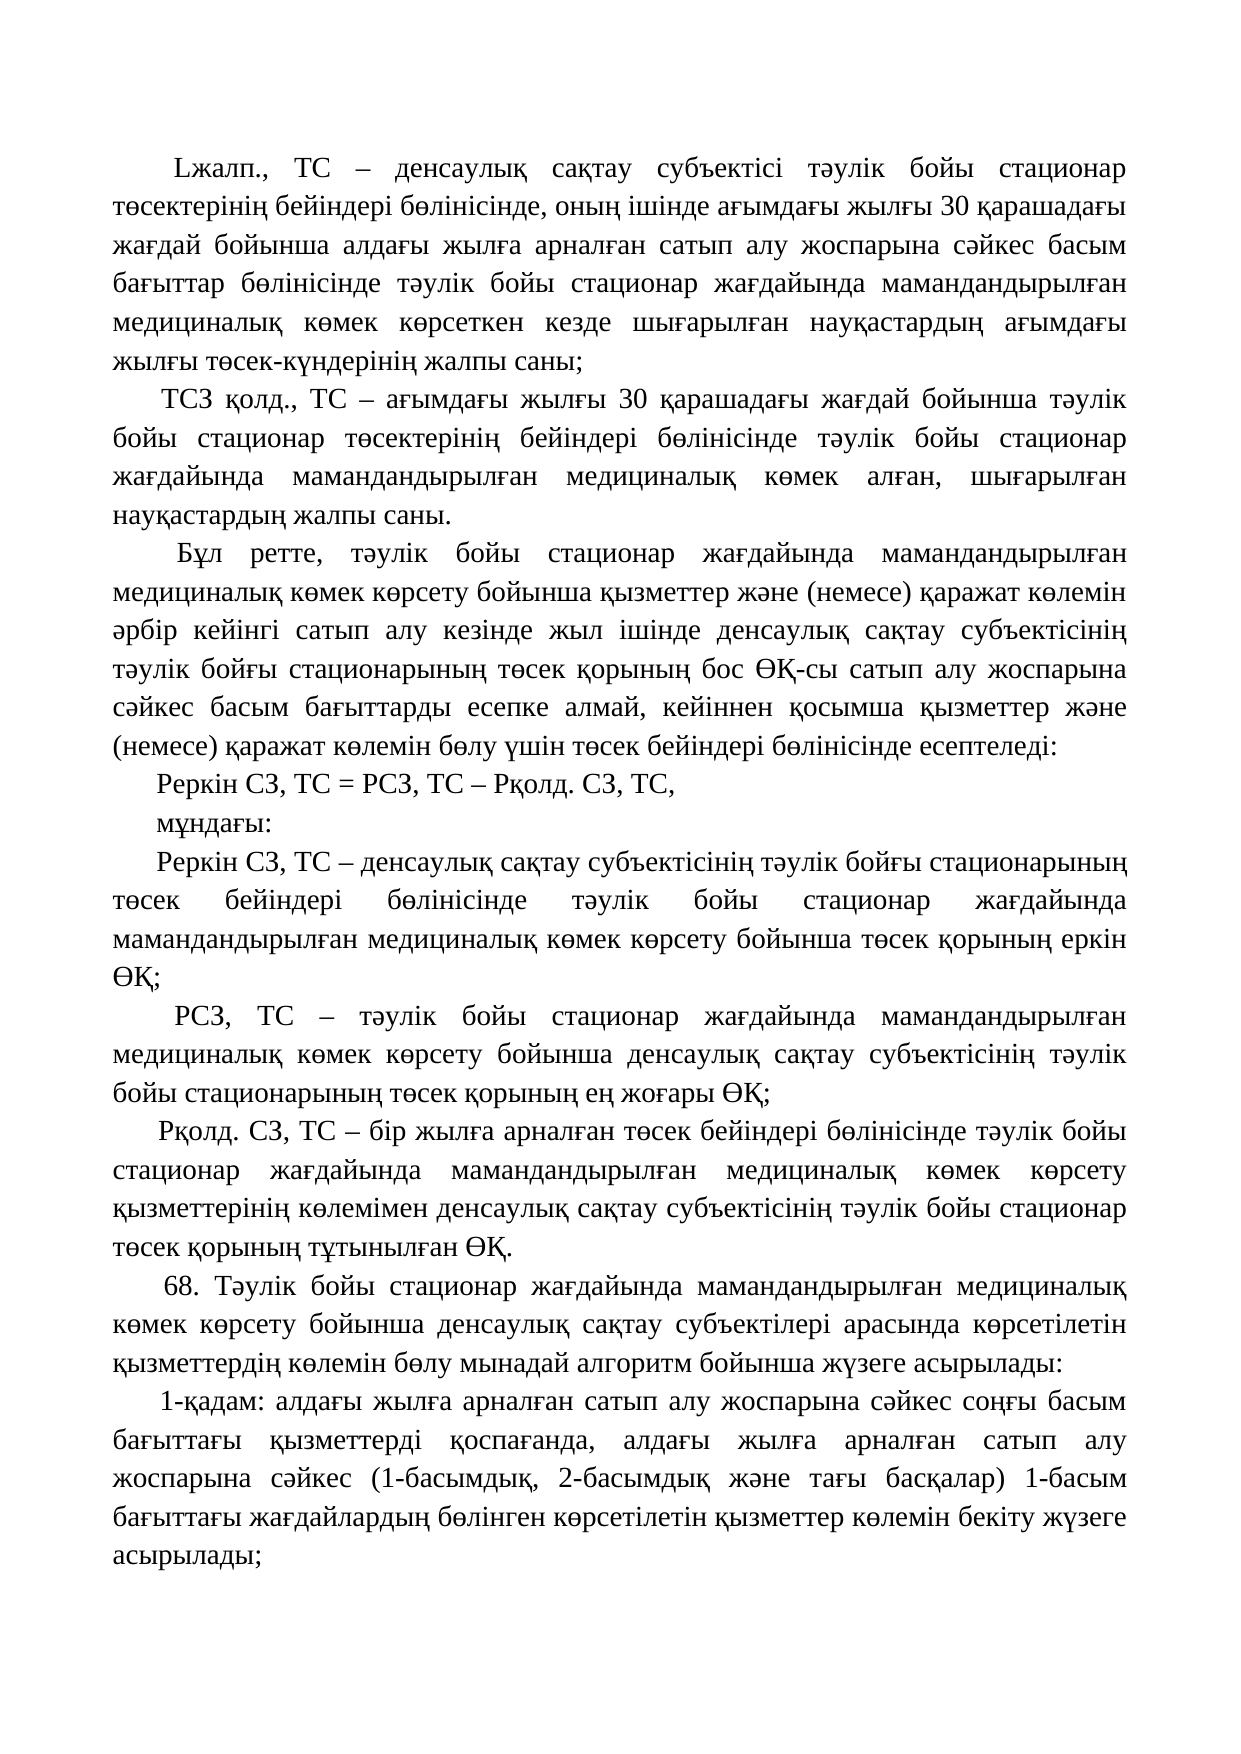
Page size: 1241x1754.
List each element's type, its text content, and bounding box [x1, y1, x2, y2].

text Pеркін СЗ, ТС – денсаулық сақтау субъектісінің тәулік бойғы стационарының төсек бейіндері бөлінісінде тәулік бойы стационар жағдайында мамандандырылған медициналық көмек көрсету бойынша төсек қорының еркін ӨҚ; [112, 844, 1128, 993]
text 1-қадам: алдағы жылға арналған сатып алу жоспарына сәйкес соңғы басым бағыттағы қызметтерді қоспағанда, алдағы жылға арналған сатып алу жоспарына сәйкес (1-басымдық, 2-басымдық және тағы басқалар) 1-басым бағыттағы жағдайлардың бөлінген көрсетілетін қызметтер көлемін бекіту жүзеге асырылады; [112, 1383, 1128, 1571]
text Pеркін СЗ, ТС = PСЗ, ТС – Pқолд. СЗ, ТС, [112, 767, 1128, 800]
text Бұл ретте, тәулік бойы стационар жағдайында мамандандырылған медициналық көмек көрсету бойынша қызметтер және (немесе) қаражат көлемін әрбір кейінгі сатып алу кезінде жыл ішінде денсаулық сақтау субъектісінің тәулік бойғы стационарының төсек қорының бос ӨҚ-сы сатып алу жоспарына сәйкес басым бағыттарды есепке алмай, кейіннен қосымша қызметтер және (немесе) қаражат көлемін бөлу үшін төсек бейіндері бөлінісінде есептеледі: [112, 535, 1128, 762]
text 68. Тәулік бойы стационар жағдайында мамандандырылған медициналық көмек көрсету бойынша денсаулық сақтау субъектілері арасында көрсетілетін қызметтердің көлемін бөлу мынадай алгоритм бойынша жүзеге асырылады: [112, 1268, 1128, 1378]
text TСЗ қолд., ТС – ағымдағы жылғы 30 қарашадағы жағдай бойынша тәулік бойы стационар төсектерінің бейіндері бөлінісінде тәулік бойы стационар жағдайында мамандандырылған медициналық көмек алған, шығарылған науқастардың жалпы саны. [112, 381, 1128, 530]
text Lжалп., ТС – денсаулық сақтау субъектісі тәулік бойы стационар төсектерінің бейіндері бөлінісінде, оның ішінде ағымдағы жылғы 30 қарашадағы жағдай бойынша алдағы жылға арналған сатып алу жоспарына сәйкес басым бағыттар бөлінісінде тәулік бойы стационар жағдайында мамандандырылған медициналық көмек көрсеткен кезде шығарылған науқастардың ағымдағы жылғы төсек-күндерінің жалпы саны; [112, 150, 1128, 376]
text мұндағы: [112, 805, 1128, 839]
text Pқолд. СЗ, ТС – бір жылға арналған төсек бейіндері бөлінісінде тәулік бойы стационар жағдайында мамандандырылған медициналық көмек көрсету қызметтерінің көлемімен денсаулық сақтау субъектісінің тәулік бойы стационар төсек қорының тұтынылған ӨҚ. [112, 1113, 1128, 1263]
text PСЗ, ТС – тәулік бойы стационар жағдайында мамандандырылған медициналық көмек көрсету бойынша денсаулық сақтау субъектісінің тәулік бойы стационарының төсек қорының ең жоғары ӨҚ; [112, 998, 1128, 1108]
